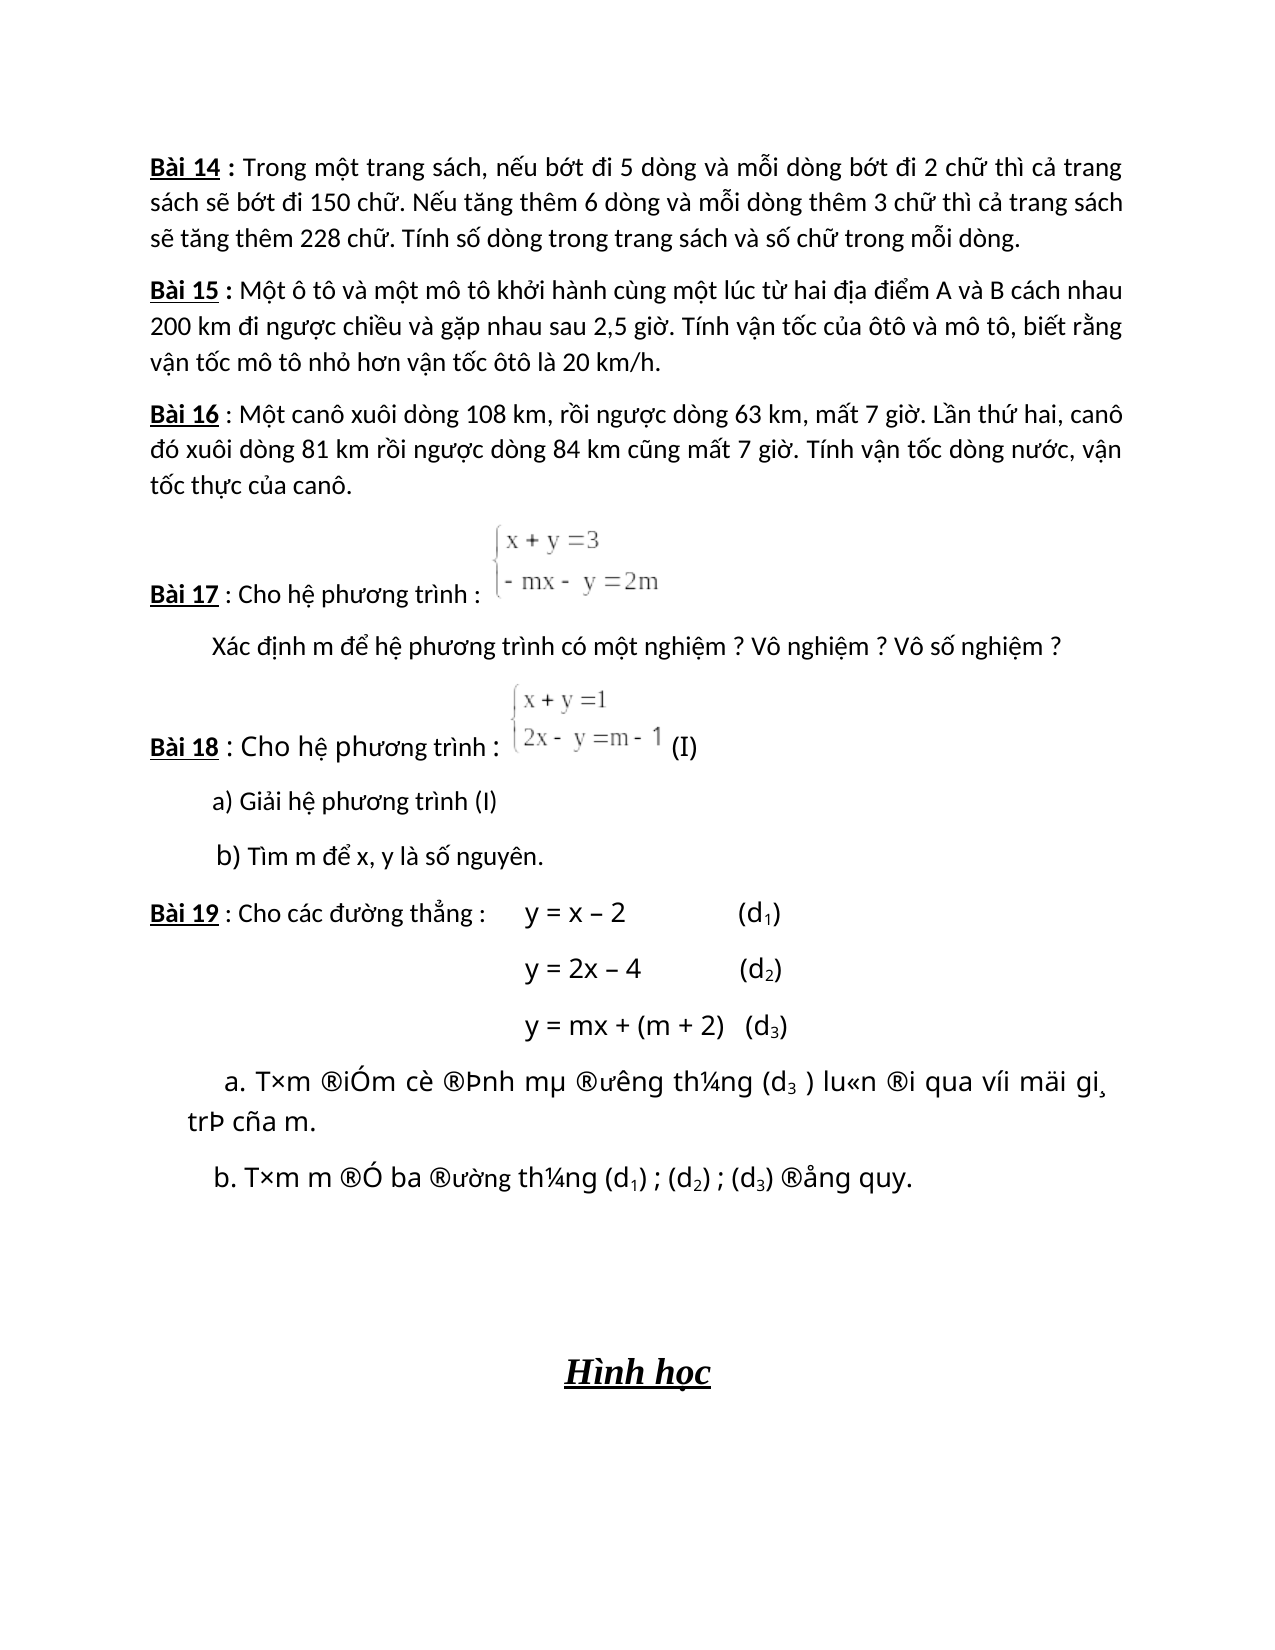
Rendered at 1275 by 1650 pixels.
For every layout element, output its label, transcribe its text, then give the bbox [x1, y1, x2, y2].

text Bài 15 : Một ô tô và một mô tô khởi hành cùng một lúc từ hai địa điểm A và B cách nhau 200 km đi ngược chiều và gặp nhau sau 2,5 giờ. Tính vận tốc của ôtô và mô tô, biết rằng vận tốc mô tô nhỏ hơn vận tốc ôtô là 20 km/h. [150, 273, 1125, 378]
text a) Giải hệ phương trình (I) [187, 784, 1125, 817]
text Bài 14 : Trong một trang sách, nếu bớt đi 5 dòng và mỗi dòng bớt đi 2 chữ thì cả trang sách sẽ bớt đi 150 chữ. Nếu tăng thêm 6 dòng và mỗi dòng thêm 3 chữ thì cả trang sách sẽ tăng thêm 228 chữ. Tính số dòng trong trang sách và số chữ trong mỗi dòng. [150, 150, 1125, 254]
text b) Tìm m để x, y là số nguyên. [187, 837, 1125, 873]
text Xác định m để hệ phương trình có một nghiệm ? Vô nghiệm ? Vô số nghiệm ? [187, 629, 1125, 662]
text Bài 16 : Một canô xuôi dòng 108 km, rồi ngược dòng 63 km, mất 7 giờ. Lần thứ hai, canô đó xuôi dòng 81 km rồi ngược dòng 84 km cũng mất 7 giờ. Tính vận tốc dòng nước, vận tốc thực của canô. [150, 397, 1125, 501]
text b. T×m m ®Ó ba ®ường th¼ng (d1) ; (d2) ; (d3) ®ång quy. [150, 1159, 1125, 1196]
text Hình học [150, 1349, 1125, 1392]
text a. T×m ®iÓm cè ®Þnh mµ ®ưêng th¼ng (d3 ) lu«n ®i qua víi mäi gi¸ trÞ cña m. [187, 1062, 1106, 1139]
text y = 2x – 4 (d2) [187, 949, 1125, 986]
text Bài 19 : Cho các đường thẳng : y = x – 2 (d1) [150, 893, 1125, 930]
text Bài 18 : Cho hệ phương trình : (I) [150, 682, 1125, 765]
text Bài 17 : Cho hệ phương trình : [150, 521, 1125, 610]
text y = mx + (m + 2) (d3) [187, 1006, 1125, 1043]
